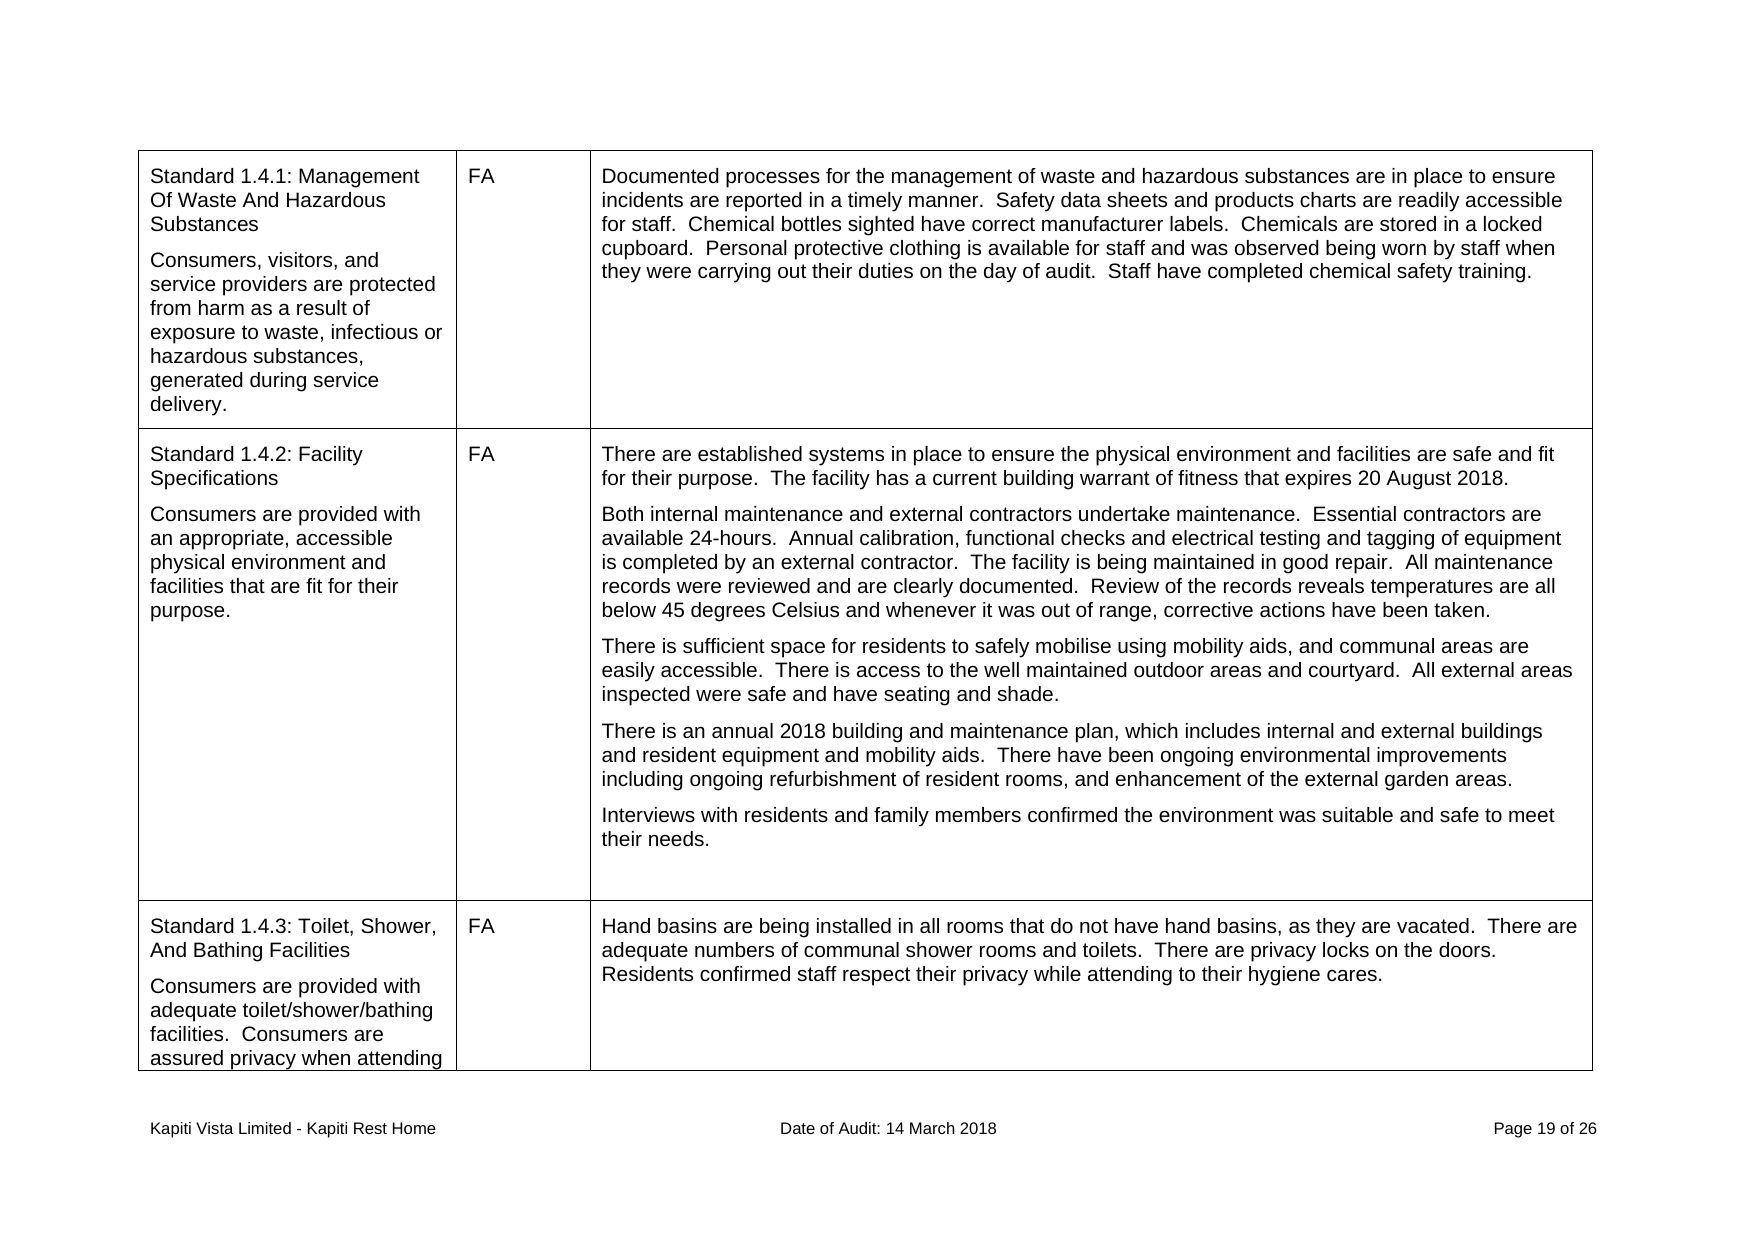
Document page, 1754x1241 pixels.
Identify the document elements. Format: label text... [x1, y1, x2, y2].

table_cell FA [457, 901, 590, 1070]
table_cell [139, 901, 456, 1070]
table_cell Documented processes for the management of waste and hazardous substances are in place to ensure incidents are reported in a timely manner. Safety data sheets and products charts are readily accessible for staff. Chemical bottles sighted have correct manufacturer labels. Chemicals are stored in a locked cupboard. Personal protective clothing is available for staff and was observed being worn by staff when they were carrying out their duties on the day of audit. Staff have completed chemical safety training. [591, 151, 1592, 428]
table_cell FA [457, 429, 590, 900]
table_cell FA [457, 151, 590, 428]
table_cell There are established systems in place to ensure the physical environment and facilities are safe and fit for their purpose. The facility has a current building warrant of fitness that expires 20 August 2018. Both internal maintenance and external contractors undertake maintenance. Essential contractors are available 24-hours. Annual calibration, functional checks and electrical testing and tagging of equipment is completed by an external contractor. The facility is being maintained in good repair. All maintenance records were reviewed and are clearly documented. Review of the records reveals temperatures are all below 45 degrees Celsius and whenever it was out of range, corrective actions have been taken. There is sufficient space for residents to safely mobilise using mobility aids, and communal areas are easily accessible. There is access to the well maintained outdoor areas and courtyard. All external areas inspected were safe and have seating and shade. There is an annual 2018 building and maintenance plan, which includes internal and external buildings and resident equipment and mobility aids. There have been ongoing environmental improvements including ongoing refurbishment of resident rooms, and enhancement of the external garden areas. Interviews with residents and family members confirmed the environment was suitable and safe to meet their needs. [591, 429, 1592, 900]
table_cell Standard 1.4.2: Facility Specifications Consumers are provided with an appropriate, accessible physical environment and facilities that are fit for their purpose. [139, 429, 456, 900]
table_cell Standard 1.4.1: Management Of Waste And Hazardous Substances Consumers, visitors, and service providers are protected from harm as a result of exposure to waste, infectious or hazardous substances, generated during service delivery. [139, 151, 456, 428]
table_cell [591, 901, 1592, 1070]
